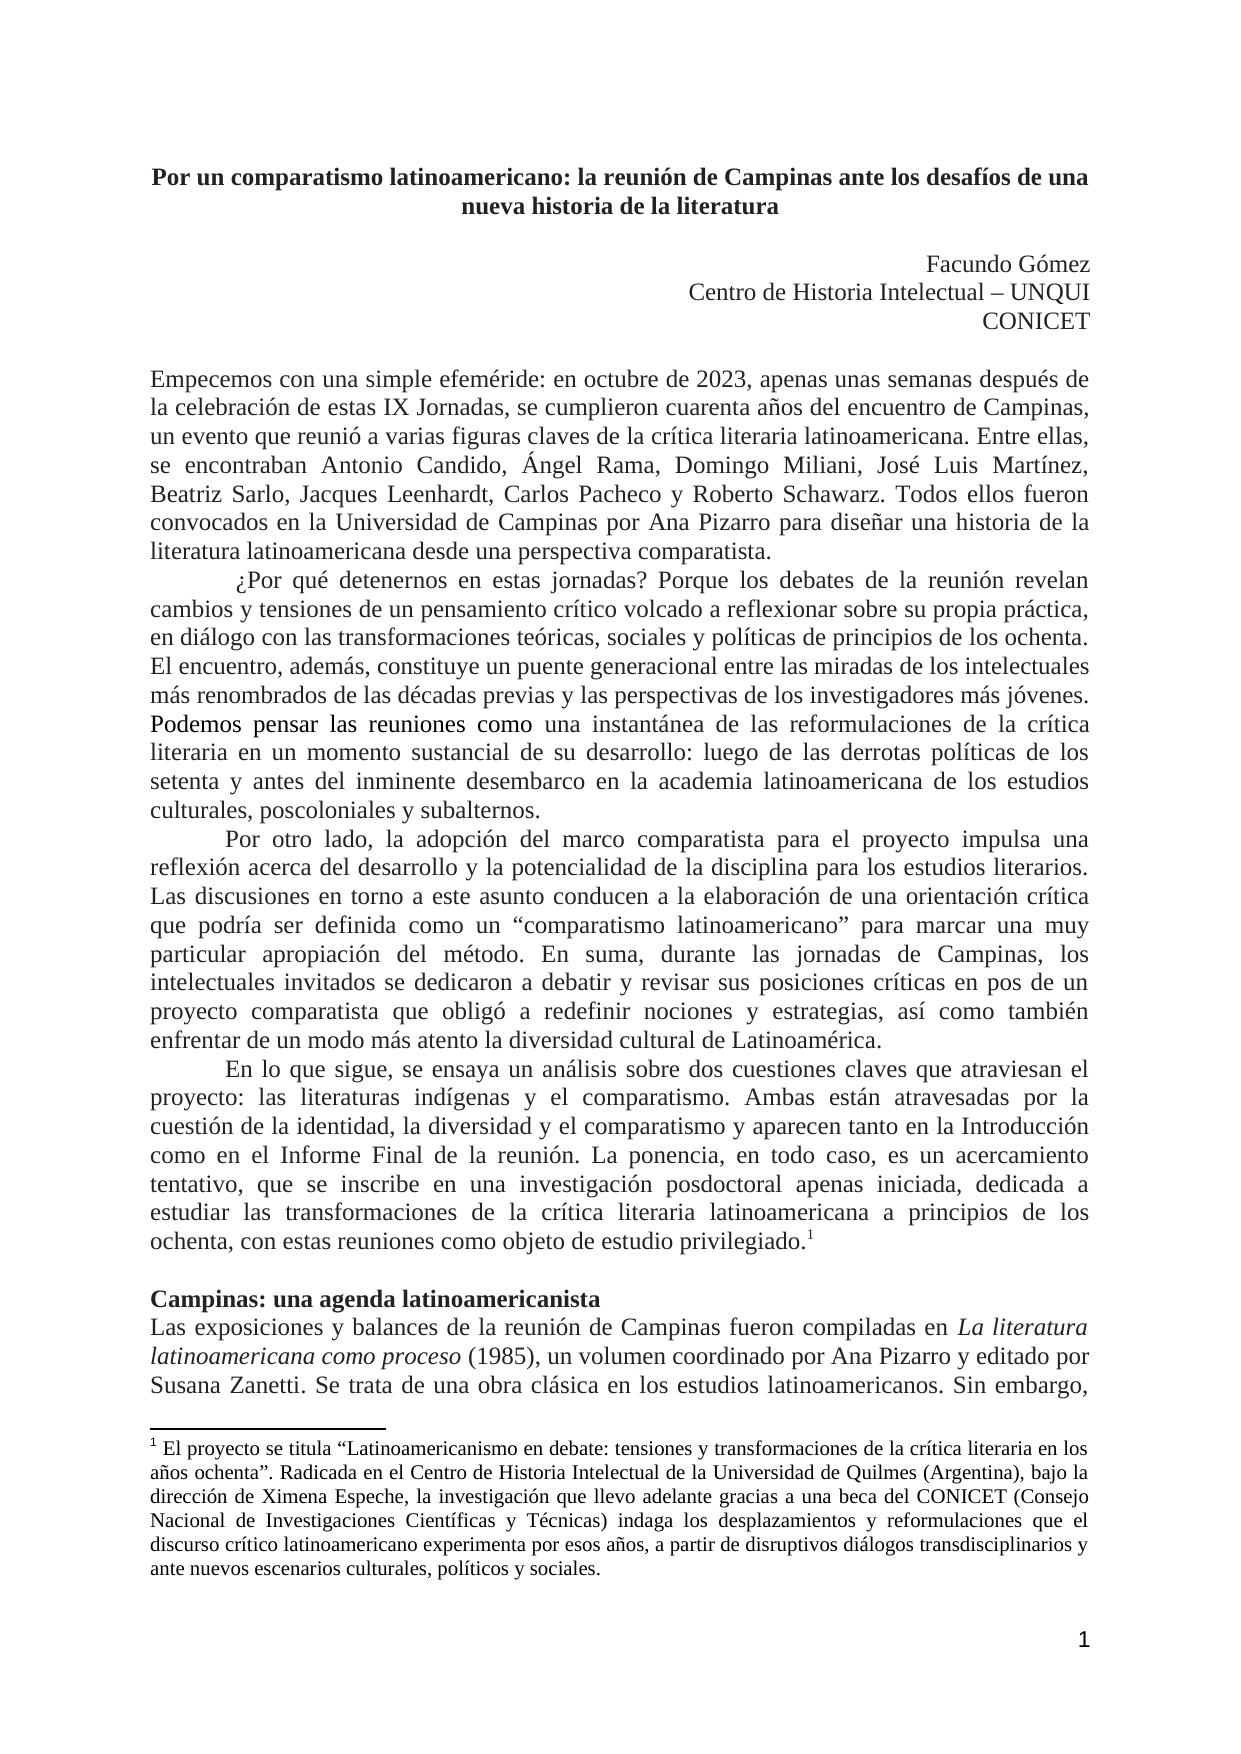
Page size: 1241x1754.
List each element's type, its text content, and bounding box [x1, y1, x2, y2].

text CONICET [150, 306, 1090, 335]
text Centro de Historia Intelectual – UNQUI [150, 277, 1090, 306]
text Por otro lado, la adopción del marco comparatista para el proyecto impulsa una reflexión acerca del desarrollo y la potencialidad de la disciplina para los estudios literarios. Las discusiones en torno a este asunto conducen a la elaboración de una orientación crítica que podría ser definida como un “comparatismo latinoamericano” para marcar una muy particular apropiación del método. En suma, durante las jornadas de Campinas, los intelectuales invitados se dedicaron a debatir y revisar sus posiciones críticas en pos de un proyecto comparatista que obligó a redefinir nociones y estrategias, así como también enfrentar de un modo más atento la diversidad cultural de Latinoamérica. [150, 824, 1090, 1054]
text Por un comparatismo latinoamericano: la reunión de Campinas ante los desafíos de una nueva historia de la literatura [150, 162, 1090, 220]
text En lo que sigue, se ensaya un análisis sobre dos cuestiones claves que atraviesan el proyecto: las literaturas indígenas y el comparatismo. Ambas están atravesadas por la cuestión de la identidad, la diversidad y el comparatismo y aparecen tanto en la Introducción como en el Informe Final de la reunión. La ponencia, en todo caso, es un acercamiento tentativo, que se inscribe en una investigación posdoctoral apenas iniciada, dedicada a estudiar las transformaciones de la crítica literaria latinoamericana a principios de los ochenta, con estas reuniones como objeto de estudio privilegiado. [150, 1054, 1090, 1255]
text Empecemos con una simple efeméride: en octubre de 2023, apenas unas semanas después de la celebración de estas IX Jornadas, se cumplieron cuarenta años del encuentro de Campinas, un evento que reunió a varias figuras claves de la crítica literaria latinoamericana. Entre ellas, se encontraban Antonio Candido, Ángel Rama, Domingo Miliani, José Luis Martínez, Beatriz Sarlo, Jacques Leenhardt, Carlos Pacheco y Roberto Schawarz. Todos ellos fueron convocados en la Universidad de Campinas por Ana Pizarro para diseñar una historia de la literatura latinoamericana desde una perspectiva comparatista. [150, 364, 1090, 565]
text Campinas: una agenda latinoamericanista [150, 1284, 1090, 1312]
text ¿Por qué detenernos en estas jornadas? Porque los debates de la reunión revelan cambios y tensiones de un pensamiento crítico volcado a reflexionar sobre su propia práctica, en diálogo con las transformaciones teóricas, sociales y políticas de principios de los ochenta. El encuentro, además, constituye un puente generacional entre las miradas de los intelectuales más renombrados de las décadas previas y las perspectivas de los investigadores más jóvenes. Podemos pensar las reuniones como una instantánea de las reformulaciones de la crítica literaria en un momento sustancial de su desarrollo: luego de las derrotas políticas de los setenta y antes del inminente desembarco en la academia latinoamericana de los estudios culturales, poscoloniales y subalternos. [150, 565, 1090, 824]
text Facundo Gómez [150, 249, 1090, 277]
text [150, 1312, 1090, 1399]
